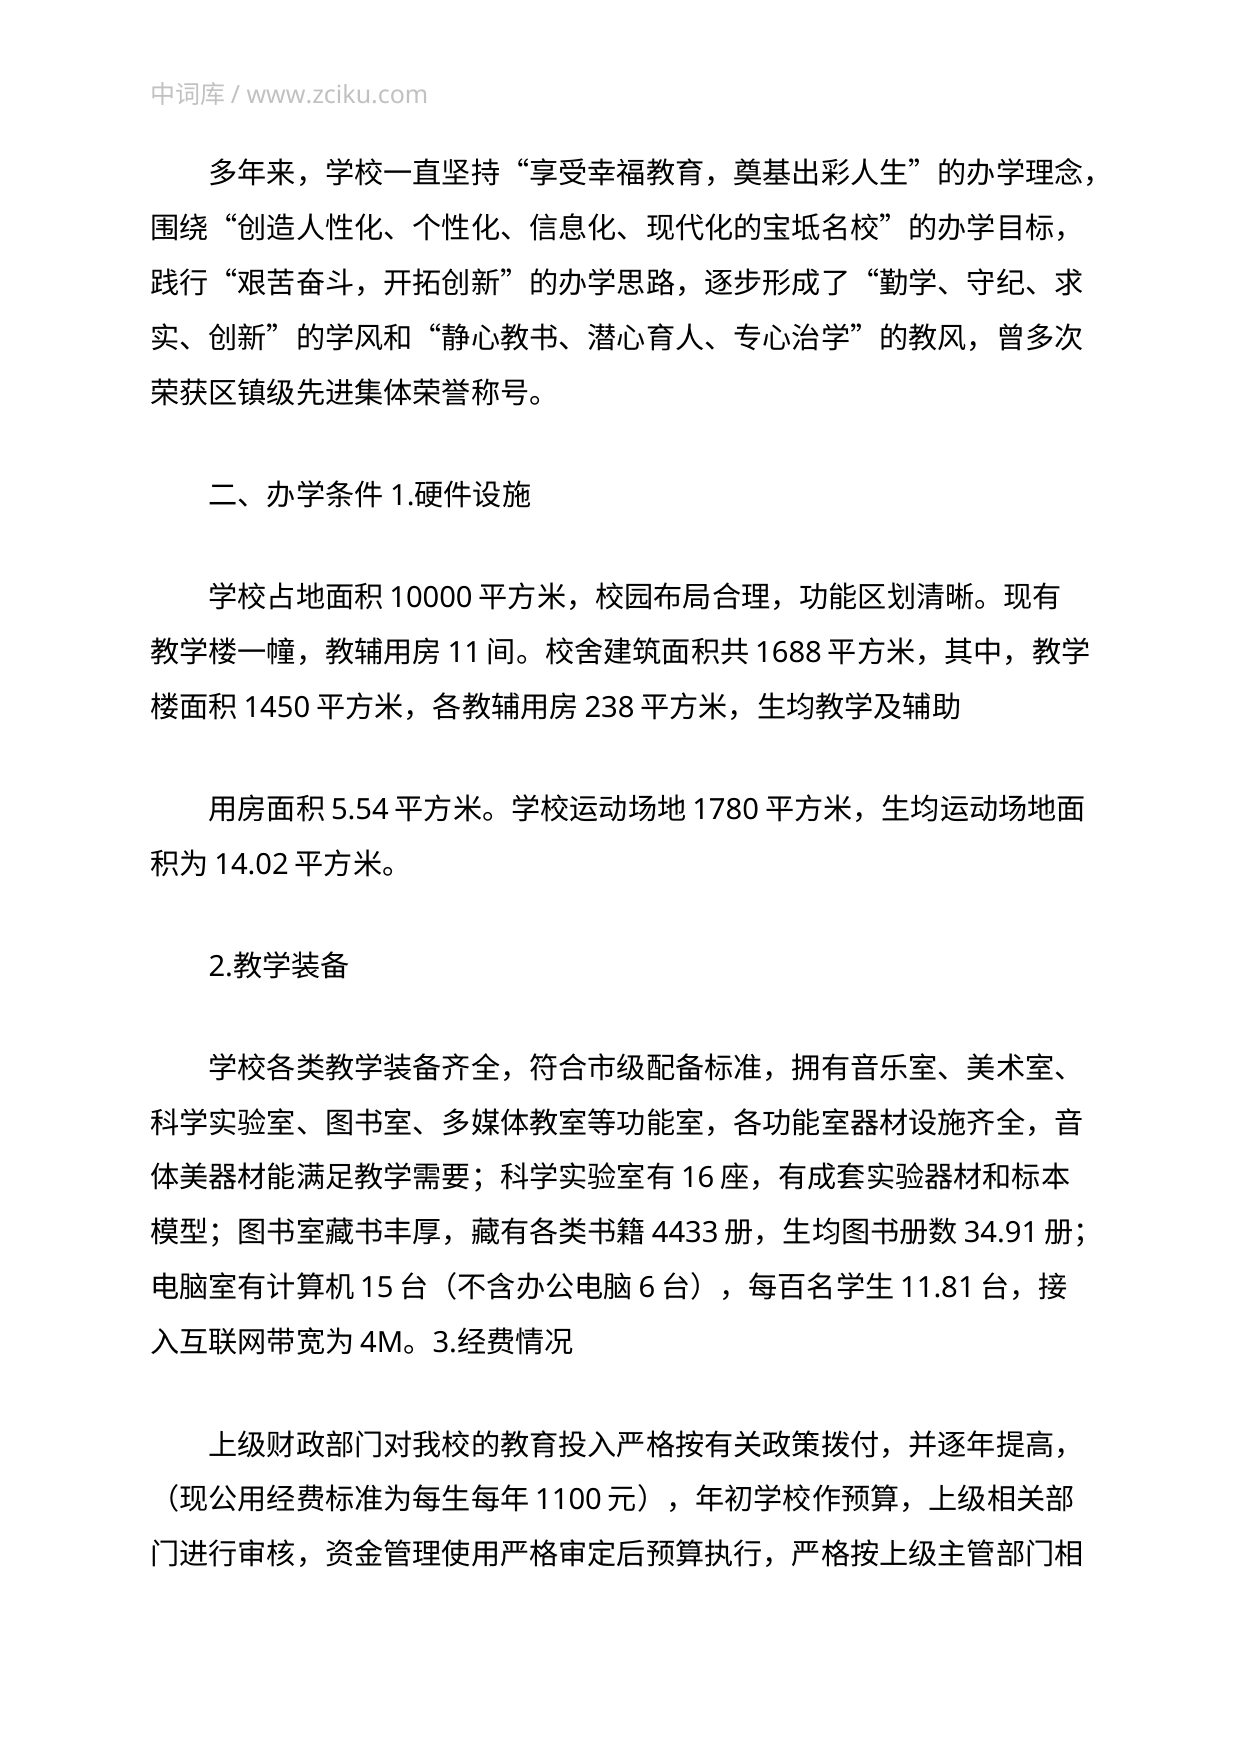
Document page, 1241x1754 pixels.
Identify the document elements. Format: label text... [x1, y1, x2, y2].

text 2.教学装备 [150, 942, 1090, 985]
text 多年来，学校一直坚持“享受幸福教育，奠基出彩人生”的办学理念，围绕“创造人性化、个性化、信息化、现代化的宝坻名校”的办学目标，践行“艰苦奋斗，开拓创新”的办学思路，逐步形成了“勤学、守纪、求实、创新”的学风和“静心教书、潜心育人、专心治学”的教风，曾多次荣获区镇级先进集体荣誉称号。 [150, 150, 1090, 412]
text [150, 1421, 1090, 1573]
text 学校各类教学装备齐全，符合市级配备标准，拥有音乐室、美术室、科学实验室、图书室、多媒体教室等功能室，各功能室器材设施齐全，音体美器材能满足教学需要；科学实验室有16座，有成套实验器材和标本模型；图书室藏书丰厚，藏有各类书籍4433册，生均图书册数34.91册；电脑室有计算机15台（不含办公电脑6台），每百名学生11.81台，接入互联网带宽为4M。3.经费情况 [150, 1044, 1090, 1361]
text 用房面积5.54平方米。学校运动场地1780平方米，生均运动场地面积为14.02平方米。 [150, 785, 1090, 883]
text 学校占地面积10000平方米，校园布局合理，功能区划清晰。现有教学楼一幢，教辅用房11间。校舍建筑面积共1688平方米，其中，教学楼面积1450平方米，各教辅用房238平方米，生均教学及辅助 [150, 573, 1090, 726]
text 二、办学条件 1.硬件设施 [150, 471, 1090, 514]
